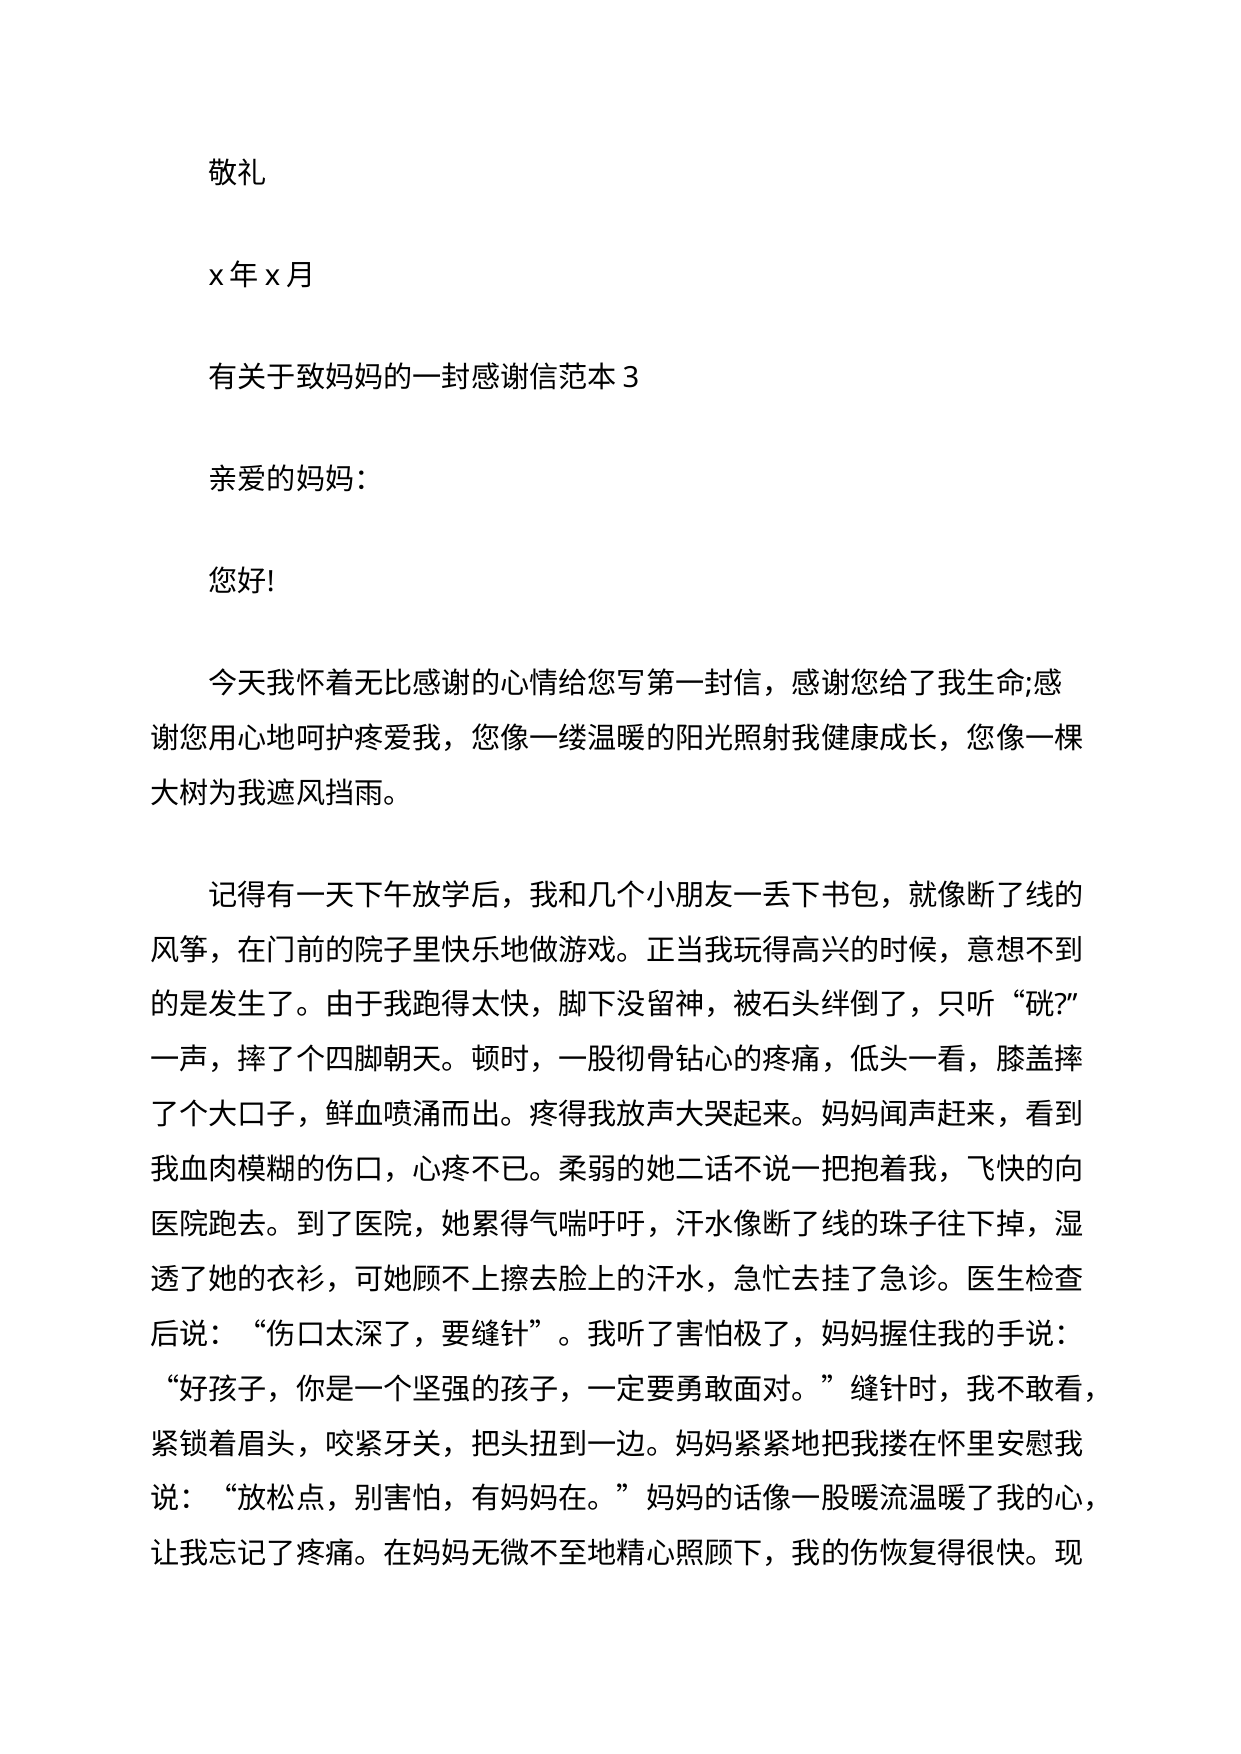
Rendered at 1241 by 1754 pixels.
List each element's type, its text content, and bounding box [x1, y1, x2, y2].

text 您好! [150, 557, 1090, 600]
text x年x月 [150, 252, 1090, 294]
text 有关于致妈妈的一封感谢信范本3 [150, 354, 1090, 396]
text 敬礼 [150, 150, 1090, 192]
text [150, 871, 1090, 1572]
text 今天我怀着无比感谢的心情给您写第一封信，感谢您给了我生命;感谢您用心地呵护疼爱我，您像一缕温暖的阳光照射我健康成长，您像一棵大树为我遮风挡雨。 [150, 659, 1090, 812]
text 亲爱的妈妈： [150, 456, 1090, 498]
